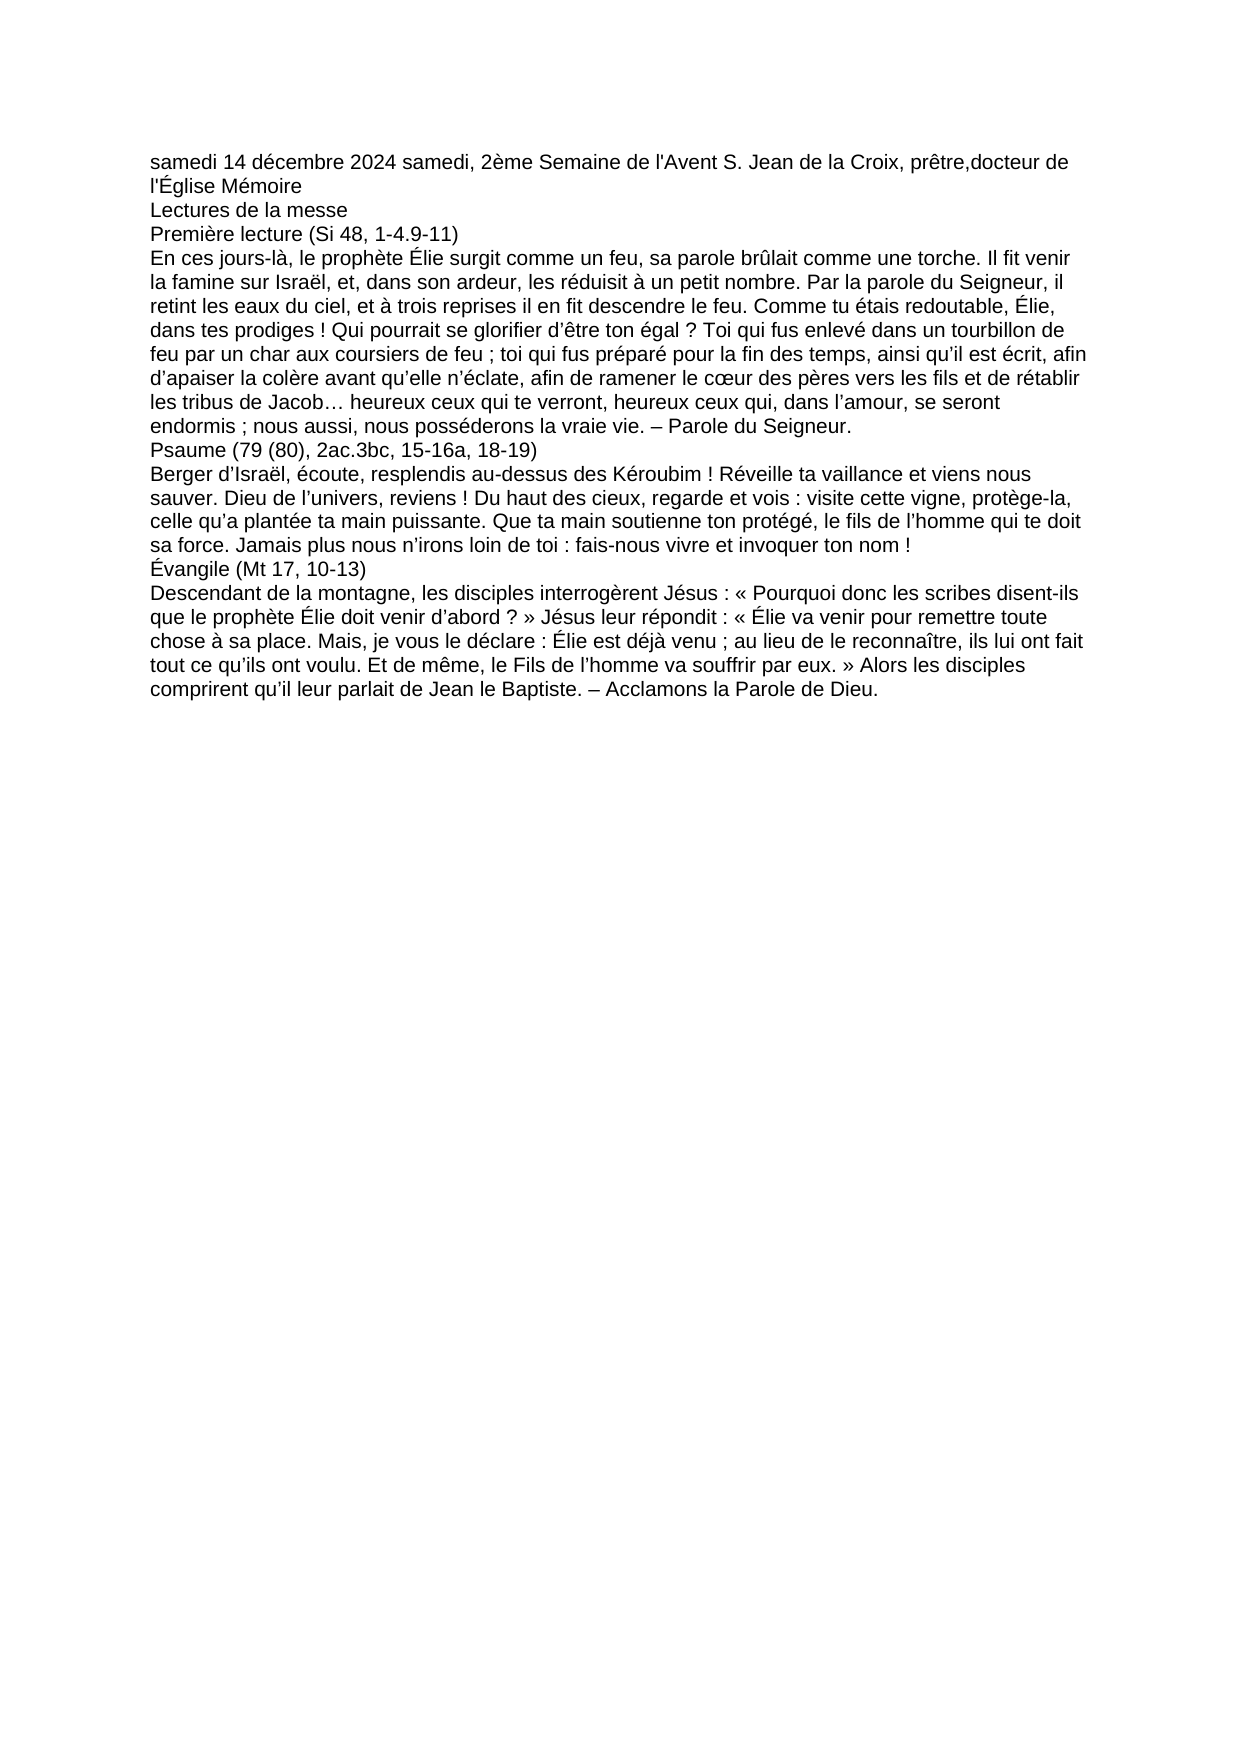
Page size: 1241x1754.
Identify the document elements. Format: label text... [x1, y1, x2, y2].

text Descendant de la montagne, les disciples interrogèrent Jésus : « Pourquoi donc les scribes disent-ils que le prophète Élie doit venir d’abord ? » Jésus leur répondit : « Élie va venir pour remettre toute chose à sa place. Mais, je vous le déclare : Élie est déjà venu ; au lieu de le reconnaître, ils lui ont fait tout ce qu’ils ont voulu. Et de même, le Fils de l’homme va souffrir par eux. » Alors les disciples comprirent qu’il leur parlait de Jean le Baptiste. – Acclamons la Parole de Dieu. [150, 581, 1090, 701]
text En ces jours-là, le prophète Élie surgit comme un feu, sa parole brûlait comme une torche. Il fit venir la famine sur Israël, et, dans son ardeur, les réduisit à un petit nombre. Par la parole du Seigneur, il retint les eaux du ciel, et à trois reprises il en fit descendre le feu. Comme tu étais redoutable, Élie, dans tes prodiges ! Qui pourrait se glorifier d’être ton égal ? Toi qui fus enlevé dans un tourbillon de feu par un char aux coursiers de feu ; toi qui fus préparé pour la fin des temps, ainsi qu’il est écrit, afin d’apaiser la colère avant qu’elle n’éclate, afin de ramener le cœur des pères vers les fils et de rétablir les tribus de Jacob… heureux ceux qui te verront, heureux ceux qui, dans l’amour, se seront endormis ; nous aussi, nous posséderons la vraie vie. – Parole du Seigneur. [150, 246, 1090, 437]
text Berger d’Israël, écoute, resplendis au-dessus des Kéroubim ! Réveille ta vaillance et viens nous sauver. Dieu de l’univers, reviens ! Du haut des cieux, regarde et vois : visite cette vigne, protège-la, celle qu’a plantée ta main puissante. Que ta main soutienne ton protégé, le fils de l’homme qui te doit sa force. Jamais plus nous n’irons loin de toi : fais-nous vivre et invoquer ton nom ! [150, 461, 1090, 557]
